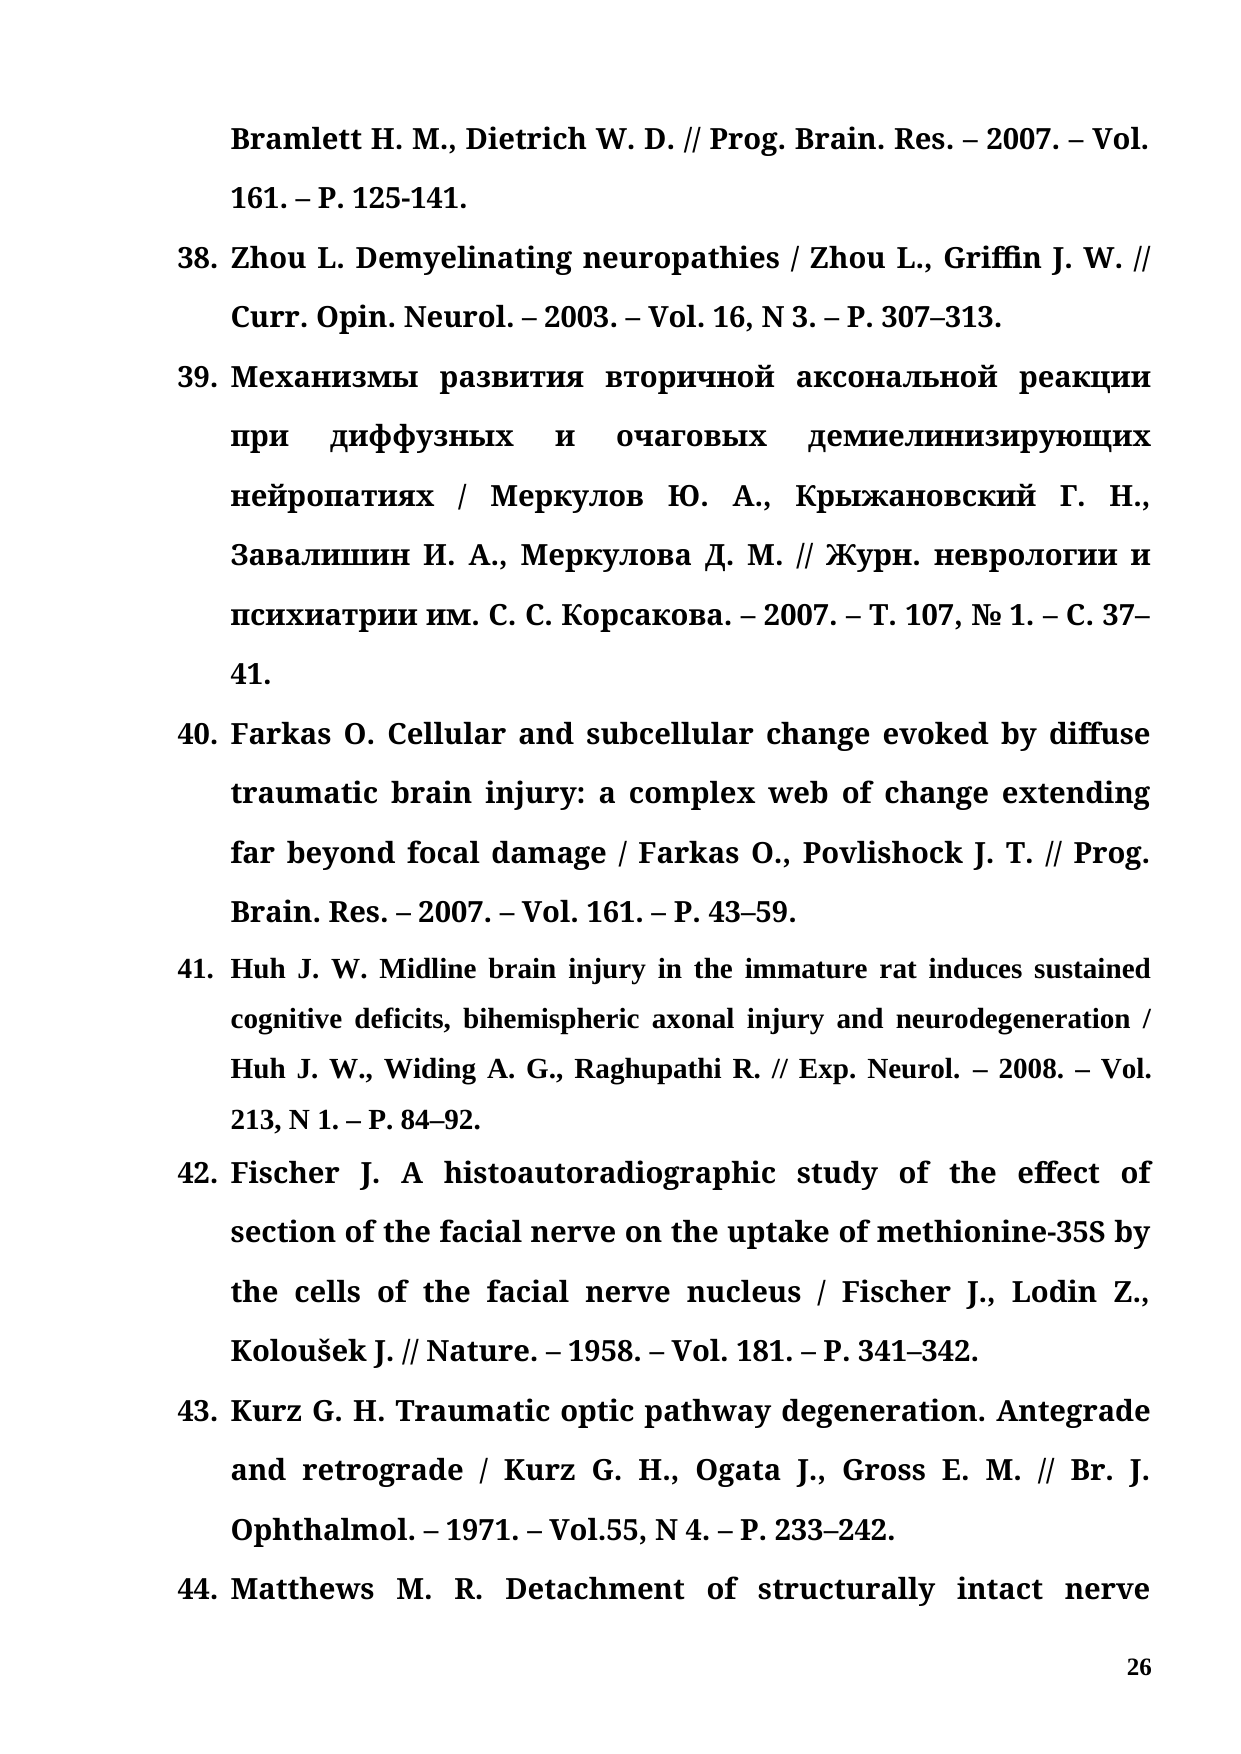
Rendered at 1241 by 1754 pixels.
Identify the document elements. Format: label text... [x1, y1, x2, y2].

list Huh J. W. Midline brain injury in the immature rat induces sustained cognitive deficits, bihemispheric axonal injury and neurodegeneration / Huh J. W., Widing A. G., Raghupathi R. // Exp. Neurol. – 2008. – Vol. 213, N 1. – P. 84–92. [177, 951, 1152, 1135]
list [177, 118, 1152, 217]
list Механизмы развития вторичной аксональной реакции при диффузных и очаговых демиелинизирующих нейропатиях / Меркулов Ю. А., Крыжановский Г. Н., Завалишин И. А., Меркулова Д. М. // Журн. неврологии и психиатрии им. С. С. Корсакова. – 2007. – Т. 107, № 1. – С. 37–41. [177, 356, 1152, 693]
list Farkas O. Cellular and subcellular change evoked by diffuse traumatic brain injury: a complex web of change extending far beyond focal damage / Farkas O., Povlishock J. T. // Prog. Brain. Res. – 2007. – Vol. 161. – P. 43–59. [177, 713, 1152, 931]
list Fischer J. A histoautoradiographic study of the effect of section of the facial nerve on the uptake of methionine-35S by the cells of the facial nerve nucleus / Fischer J., Lodin Z., Koloušek J. // Nature. – 1958. – Vol. 181. – P. 341–342. [177, 1152, 1152, 1370]
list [177, 1568, 1152, 1608]
list Zhou L. Demyelinating neuropathies / Zhou L., Griffin J. W. // Curr. Opin. Neurol. – 2003. – Vol. 16, N 3. – P. 307–313. [177, 237, 1152, 336]
list Kurz G. H. Traumatic optic pathway degeneration. Antegrade and retrograde / Kurz G. H., Ogata J., Gross E. M. // Br. J. Ophthalmol. – 1971. – Vol.55, N 4. – P. 233–242. [177, 1390, 1152, 1549]
